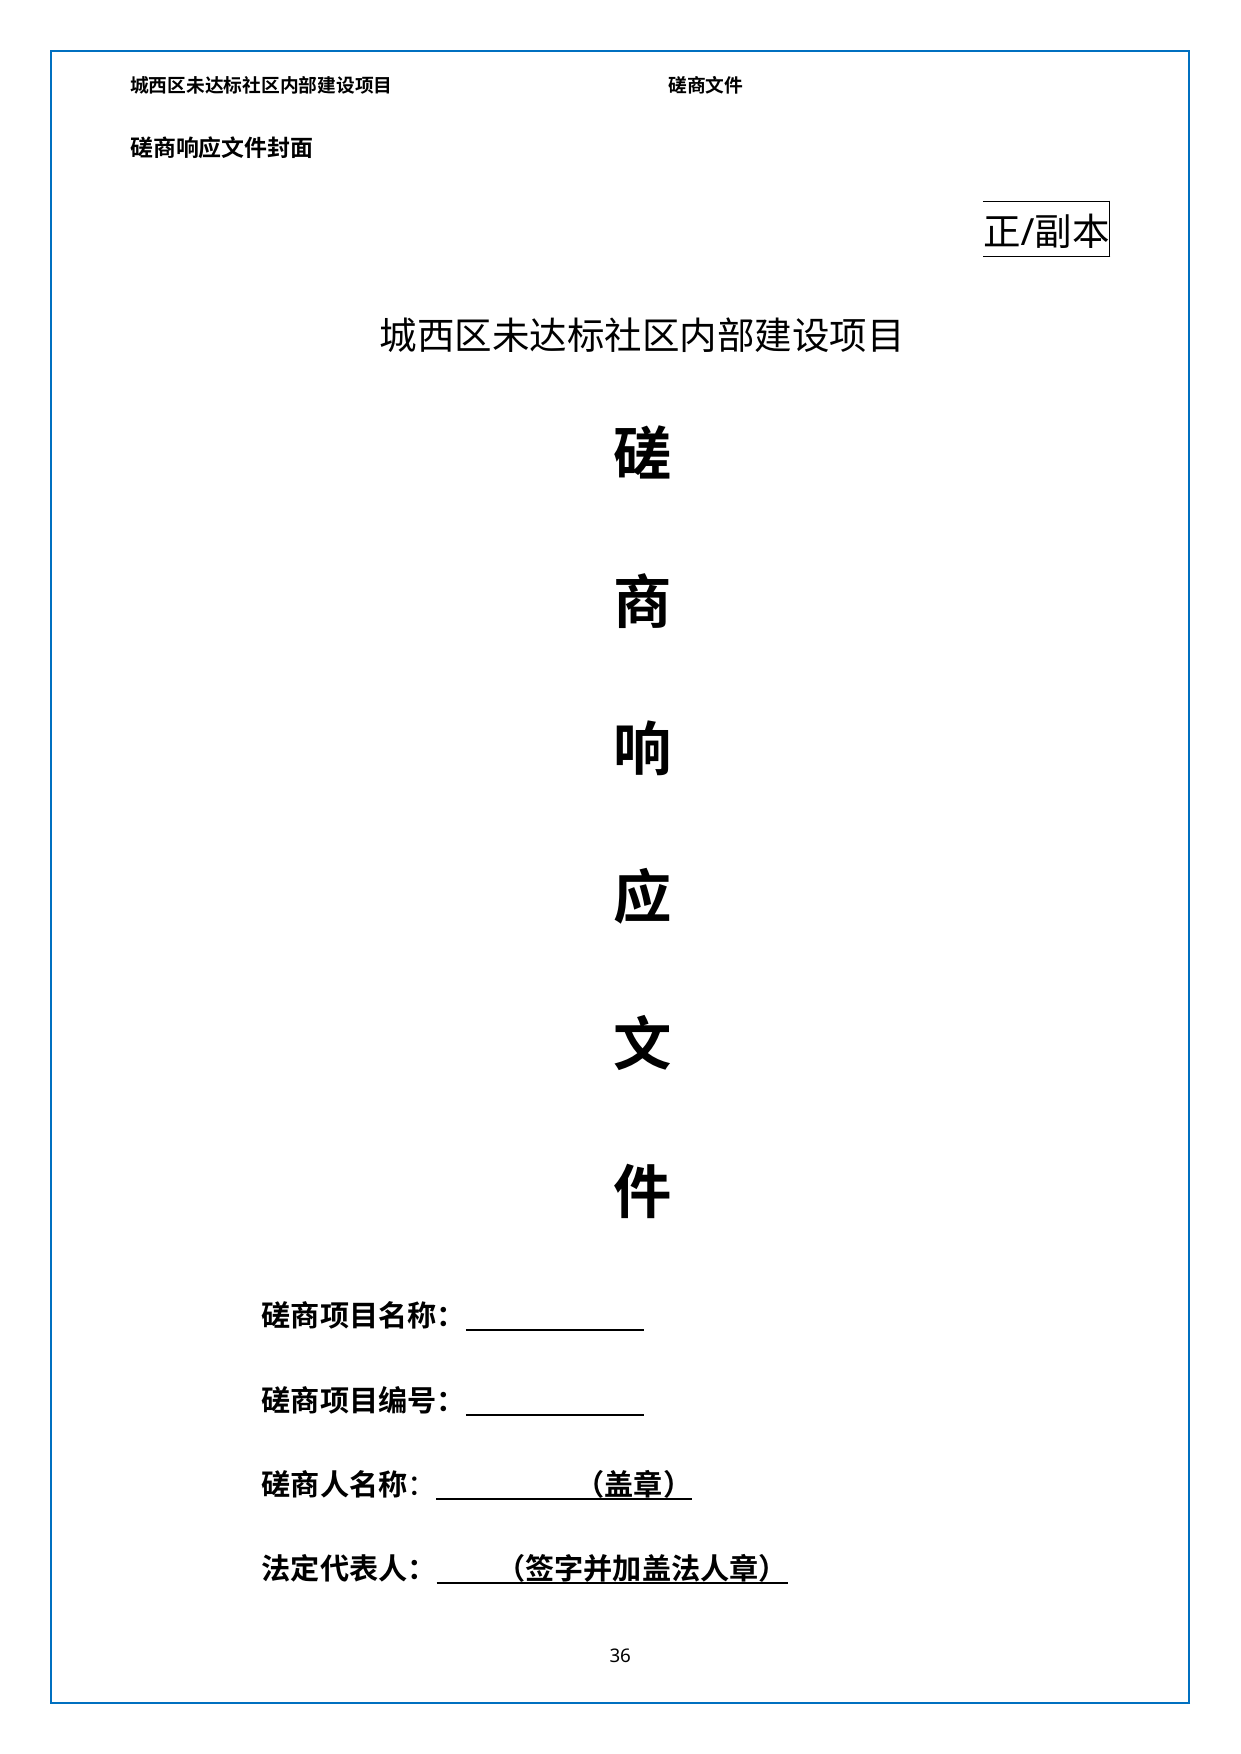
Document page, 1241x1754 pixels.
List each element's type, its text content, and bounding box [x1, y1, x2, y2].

text 磋商项目名称： [174, 1293, 1110, 1335]
text 件 [174, 1146, 1110, 1230]
text 磋商项目编号： [174, 1377, 1110, 1419]
text 商 [174, 556, 1110, 640]
text 磋 [174, 408, 1110, 492]
text 响 [174, 703, 1110, 787]
text 城西区未达标社区内部建设项目 [174, 306, 1110, 360]
text 文 [174, 998, 1110, 1082]
text 应 [174, 851, 1110, 935]
text 磋商人名称： （盖章） [174, 1462, 1110, 1504]
text 磋商响应文件封面 [130, 130, 1110, 163]
text 法定代表人： （签字并加盖法人章） [174, 1546, 1110, 1588]
text 正/副本 [174, 201, 1109, 257]
